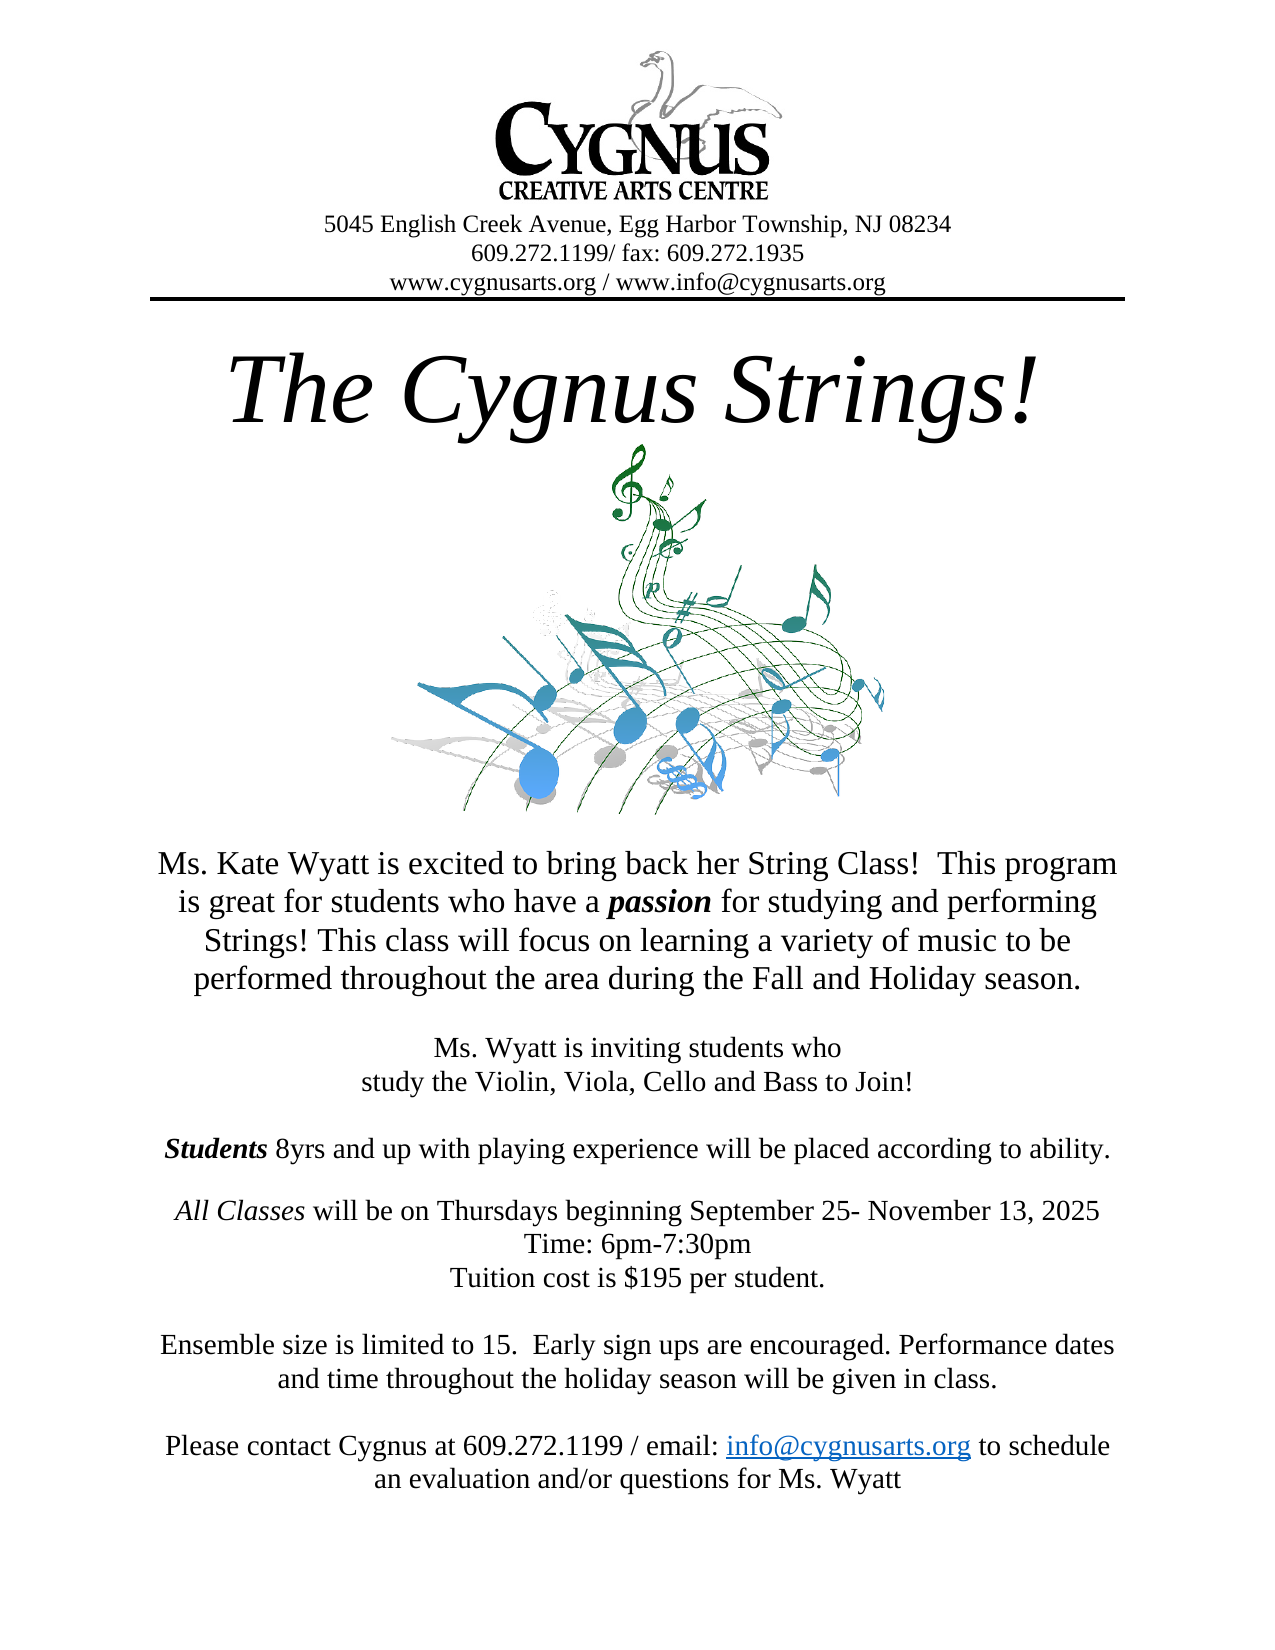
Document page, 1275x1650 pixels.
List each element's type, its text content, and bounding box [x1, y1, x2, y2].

text Ms. Kate Wyatt is excited to bring back her String Class! This program is great for students who have a passion for studying and performing Strings! This class will focus on learning a variety of music to be performed throughout the area during the Fall and Holiday season. [150, 843, 1125, 997]
text Please contact Cygnus at 609.272.1199 / email: info@cygnusarts.org to schedule an evaluation and/or questions for Ms. Wyatt [150, 1428, 1125, 1495]
text Ensemble size is limited to 15. Early sign ups are encouraged. Performance dates and time throughout the holiday season will be given in class. [150, 1327, 1125, 1394]
text study the Violin, Viola, Cello and Bass to Join! [150, 1064, 1125, 1097]
text Students 8yrs and up with playing experience will be placed according to ability. [150, 1131, 1125, 1164]
text The Cygnus Strings! [150, 329, 1125, 444]
text 609.272.1199/ fax: 609.272.1935 [150, 238, 1125, 267]
picture [390, 444, 885, 815]
text Ms. Wyatt is inviting students who [150, 1030, 1125, 1064]
text www.cygnusarts.org / www.info@cygnusarts.org [150, 267, 1125, 297]
picture [476, 45, 799, 209]
text Tuition cost is $195 per student. [150, 1260, 1125, 1294]
text All Classes will be on Thursdays beginning September 25- November 13, 2025 [150, 1193, 1125, 1227]
text 5045 English Creek Avenue, Egg Harbor Township, NJ 08234 [150, 209, 1125, 238]
text Time: 6pm-7:30pm [150, 1227, 1125, 1260]
